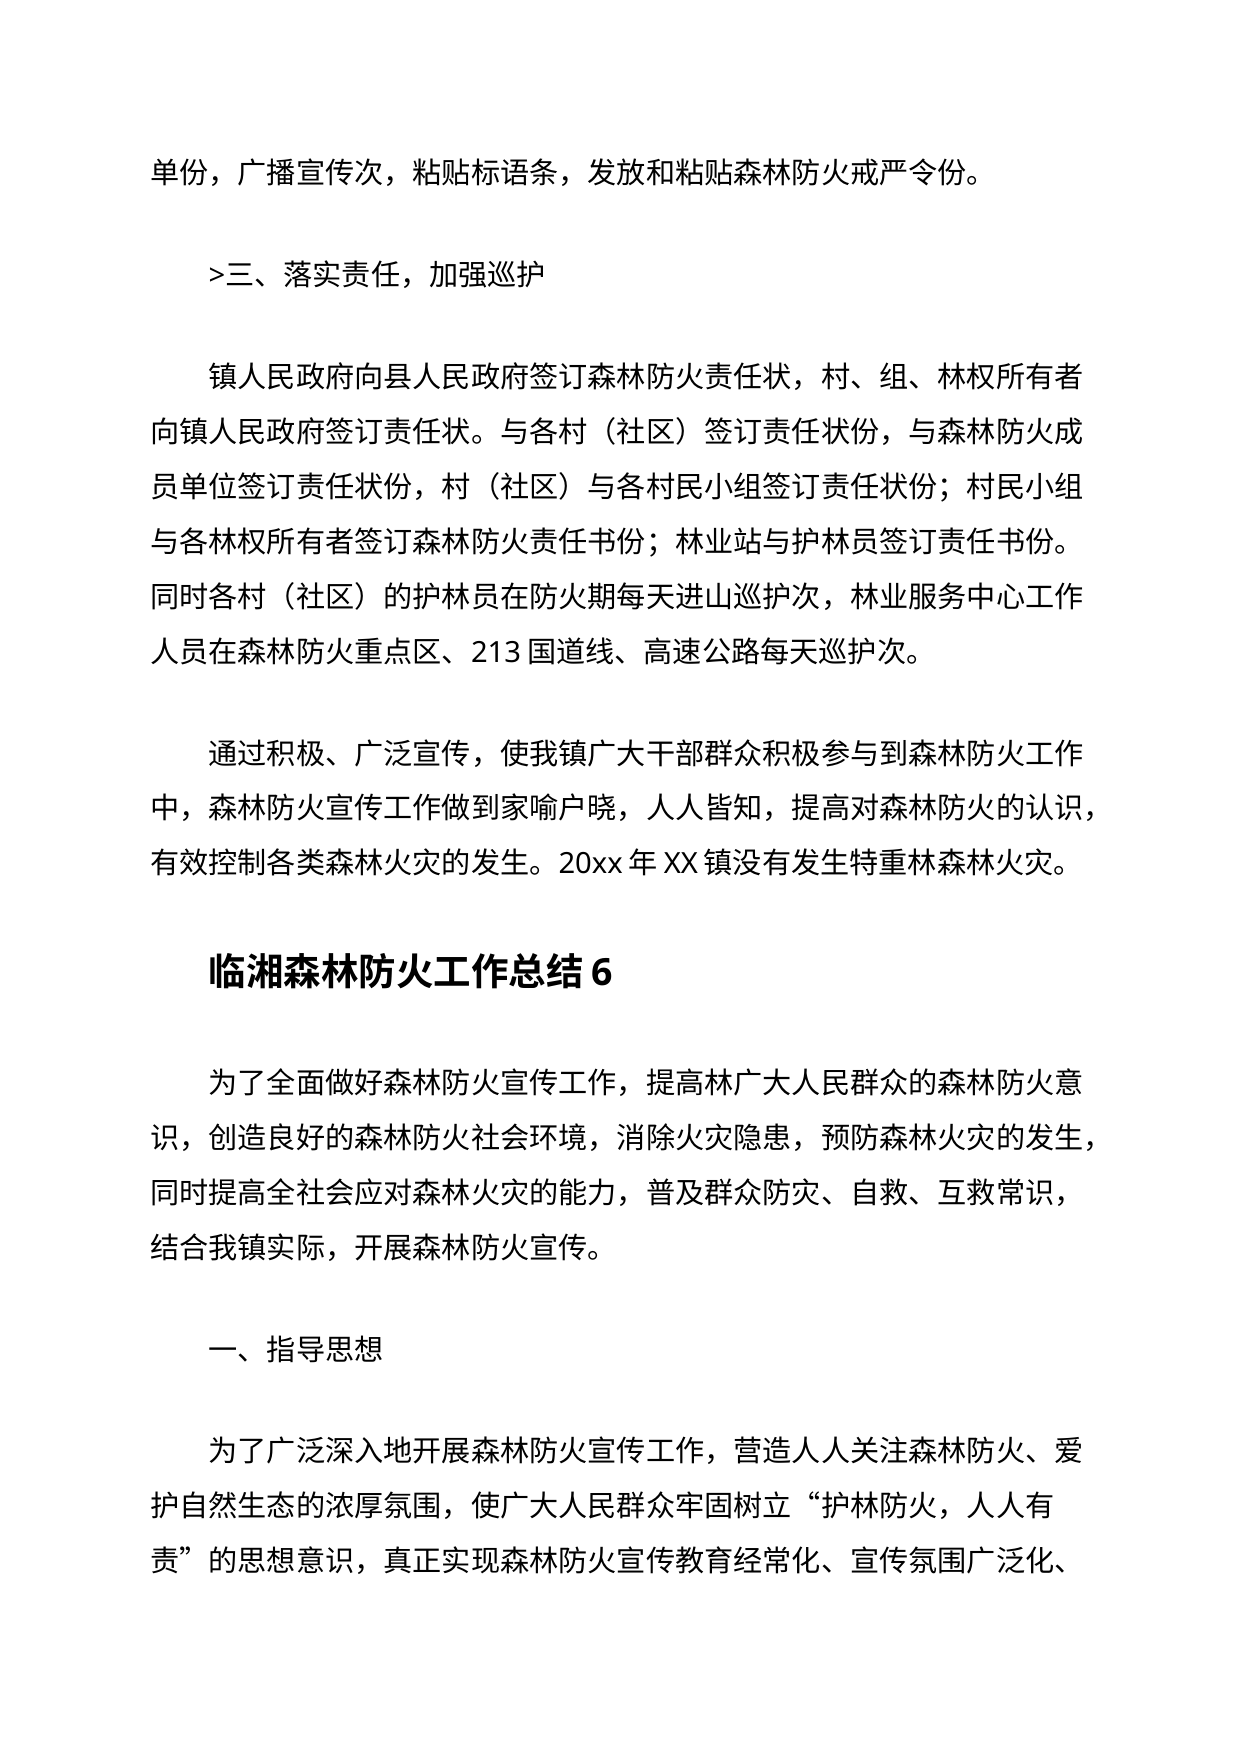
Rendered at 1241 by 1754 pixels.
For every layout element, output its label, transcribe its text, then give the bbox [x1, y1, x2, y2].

text 通过积极、广泛宣传，使我镇广大干部群众积极参与到森林防火工作中，森林防火宣传工作做到家喻户晓，人人皆知，提高对森林防火的认识，有效控制各类森林火灾的发生。20xx年XX镇没有发生特重林森林火灾。 [150, 730, 1090, 882]
text 一、指导思想 [150, 1326, 1090, 1368]
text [150, 1428, 1090, 1580]
text 为了全面做好森林防火宣传工作，提高林广大人民群众的森林防火意识，创造良好的森林防火社会环境，消除火灾隐患，预防森林火灾的发生，同时提高全社会应对森林火灾的能力，普及群众防灾、自救、互救常识，结合我镇实际，开展森林防火宣传。 [150, 1059, 1090, 1267]
text 临湘森林防火工作总结6 [150, 942, 1090, 996]
text 镇人民政府向县人民政府签订森林防火责任状，村、组、林权所有者向镇人民政府签订责任状。与各村（社区）签订责任状份，与森林防火成员单位签订责任状份，村（社区）与各村民小组签订责任状份；村民小组与各林权所有者签订森林防火责任书份；林业站与护林员签订责任书份。同时各村（社区）的护林员在防火期每天进山巡护次，林业服务中心工作人员在森林防火重点区、213国道线、高速公路每天巡护次。 [150, 354, 1090, 671]
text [150, 150, 1090, 192]
text >三、落实责任，加强巡护 [150, 252, 1090, 294]
